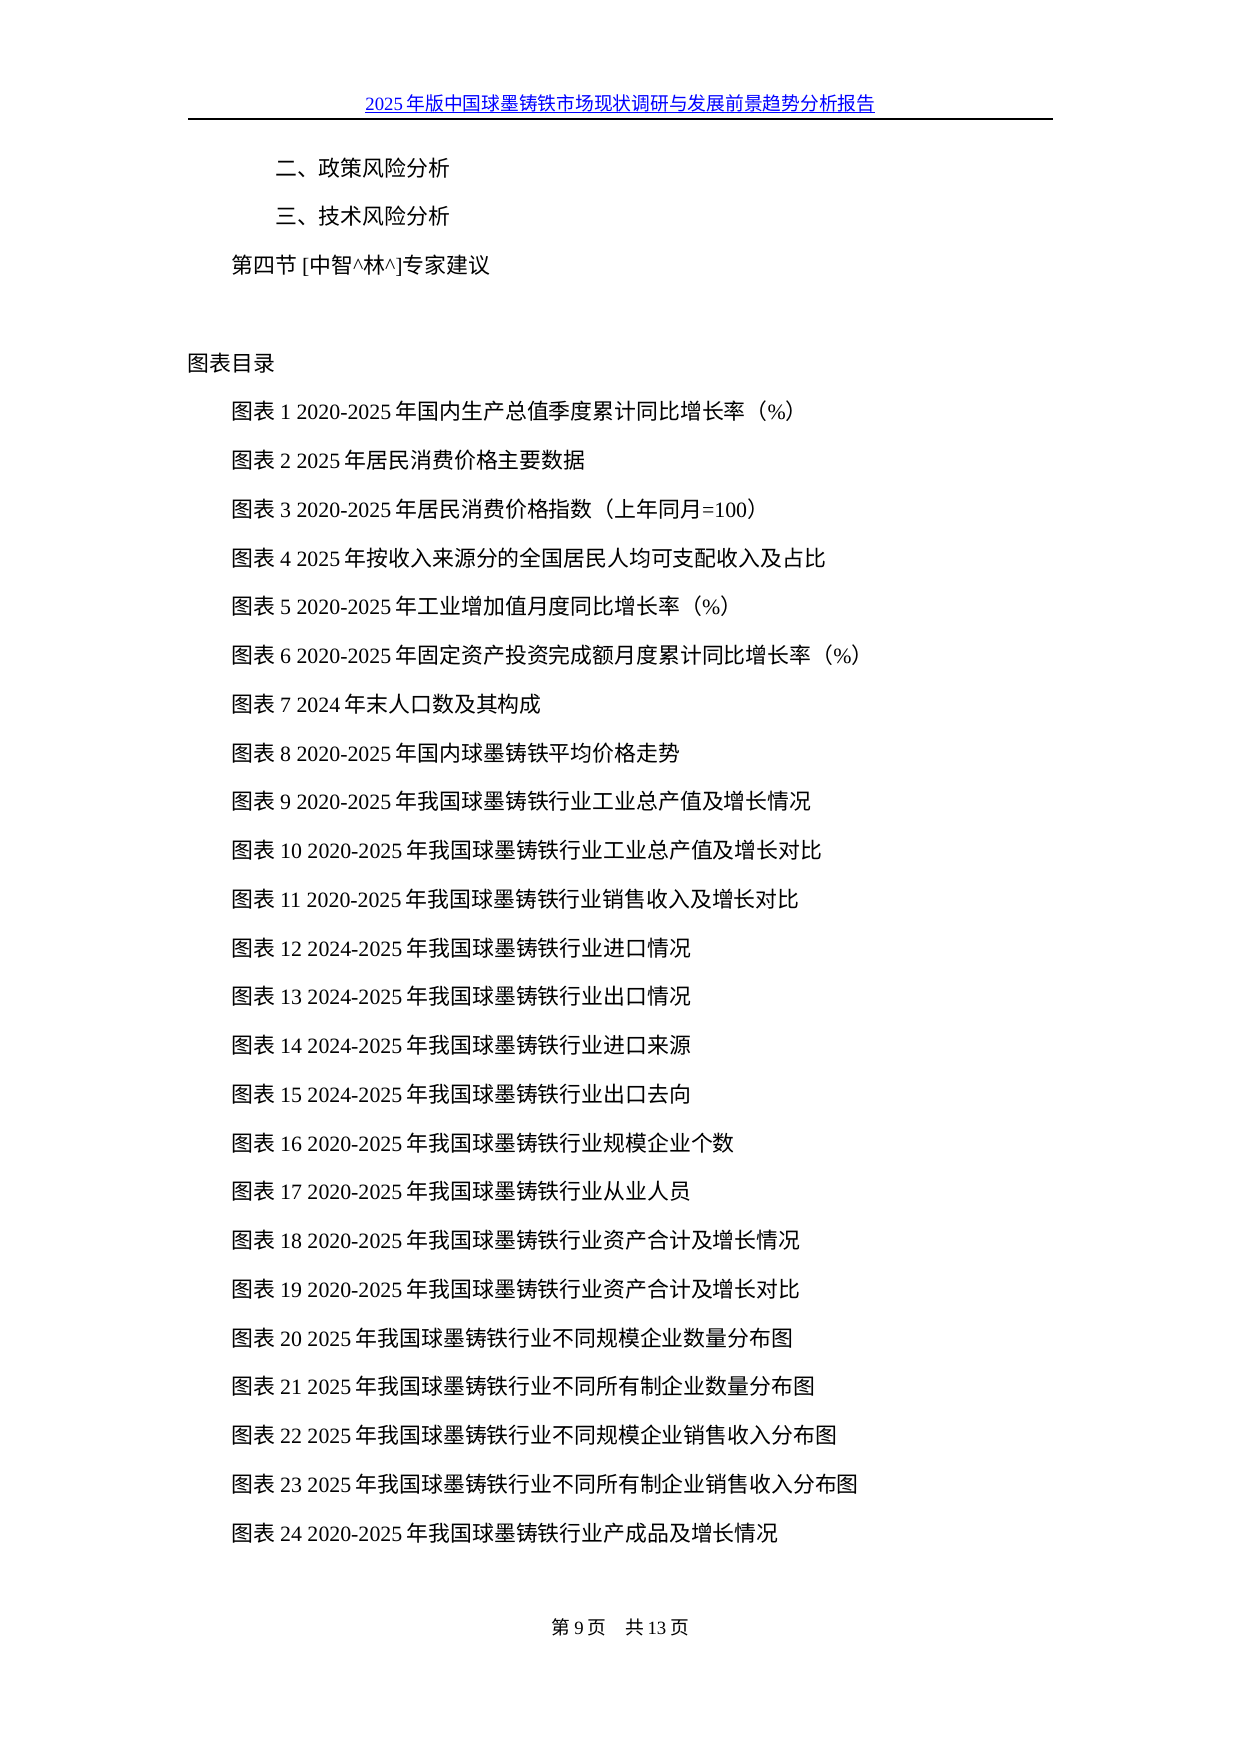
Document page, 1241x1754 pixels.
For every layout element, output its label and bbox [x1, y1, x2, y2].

text [187, 150, 1053, 1548]
